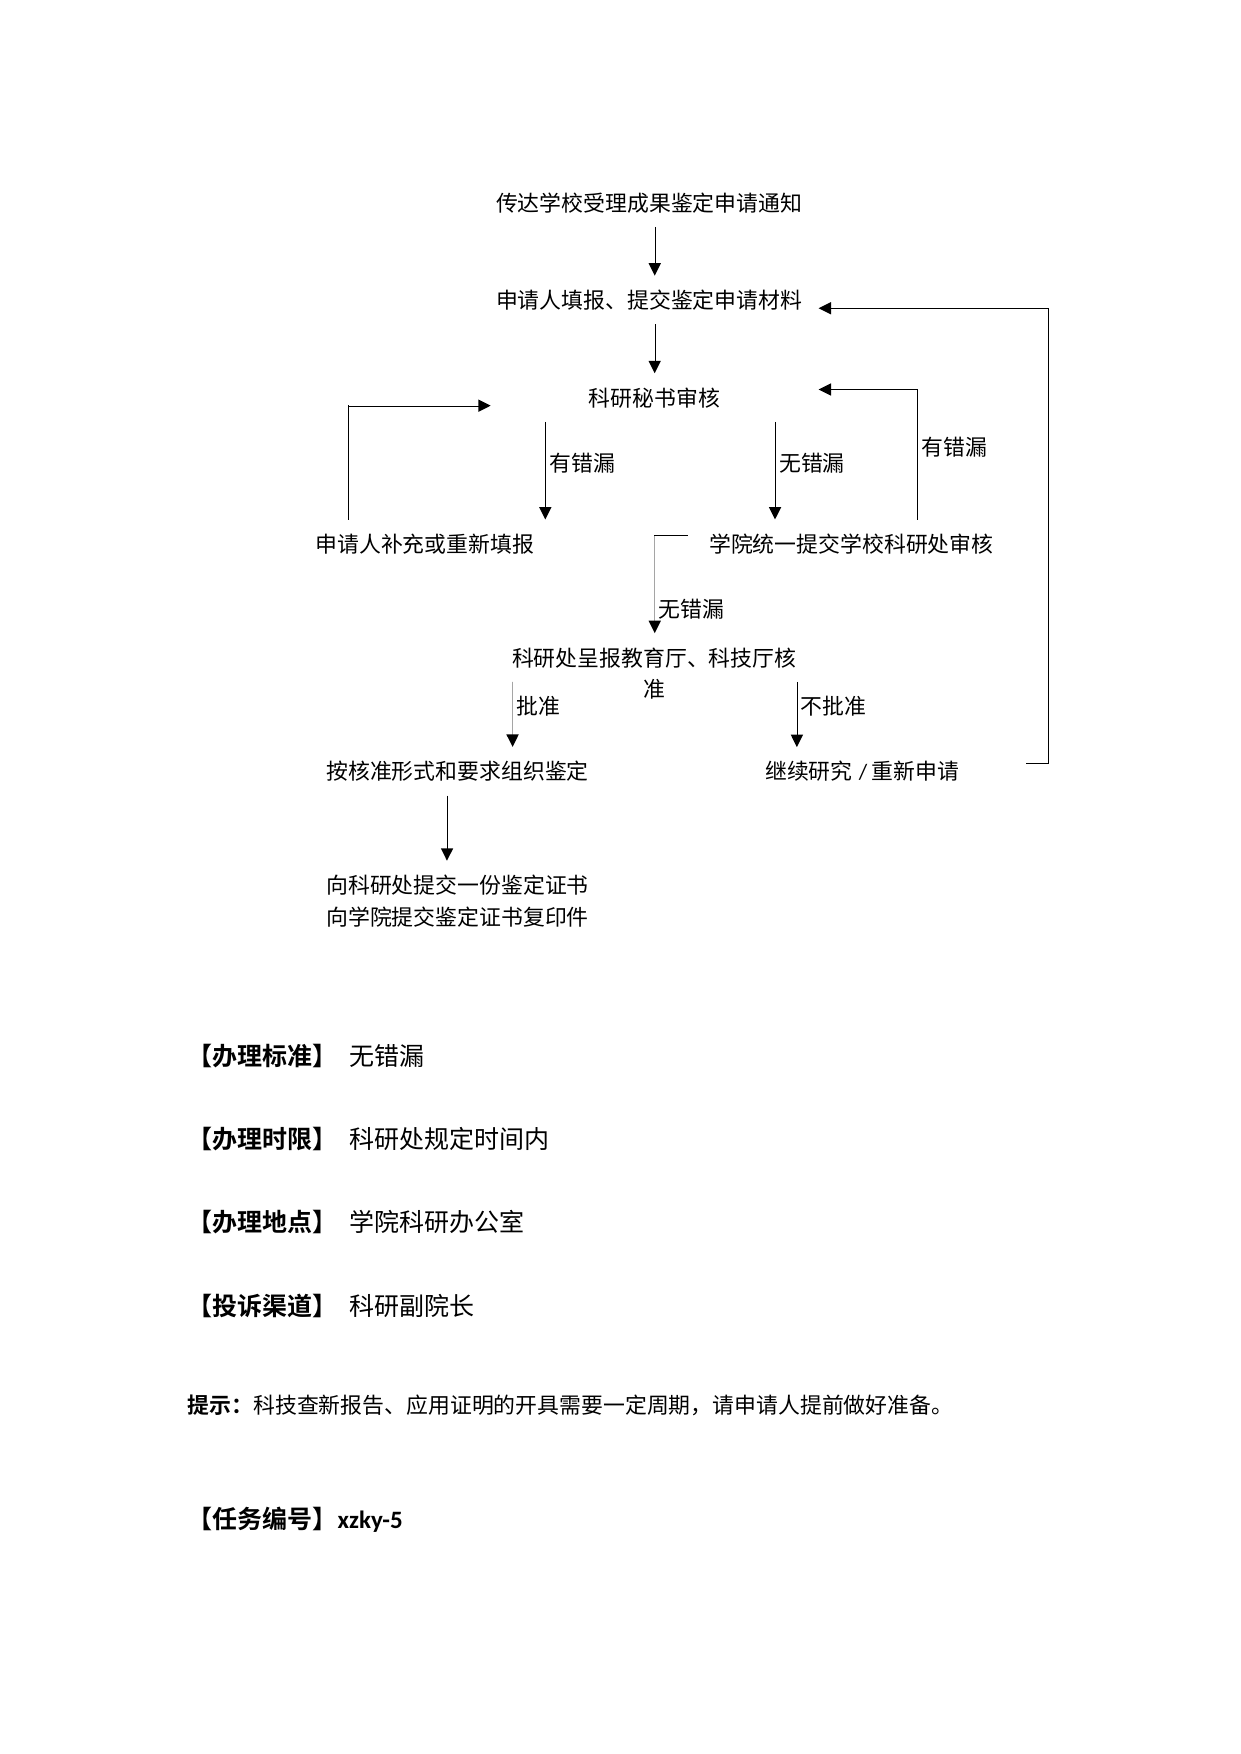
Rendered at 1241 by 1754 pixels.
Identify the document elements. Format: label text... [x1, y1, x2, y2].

text 【办理地点】 学院科研办公室 [187, 1188, 1053, 1253]
text 【办理标准】 无错漏 [187, 1022, 1053, 1087]
text 【任务编号】xzky-5 [187, 1485, 1053, 1550]
text 【办理时限】 科研处规定时间内 [187, 1105, 1053, 1170]
text 【投诉渠道】 科研副院长 [187, 1272, 1053, 1337]
text 提示：科技查新报告、应用证明的开具需要一定周期，请申请人提前做好准备。 [187, 1387, 1053, 1420]
